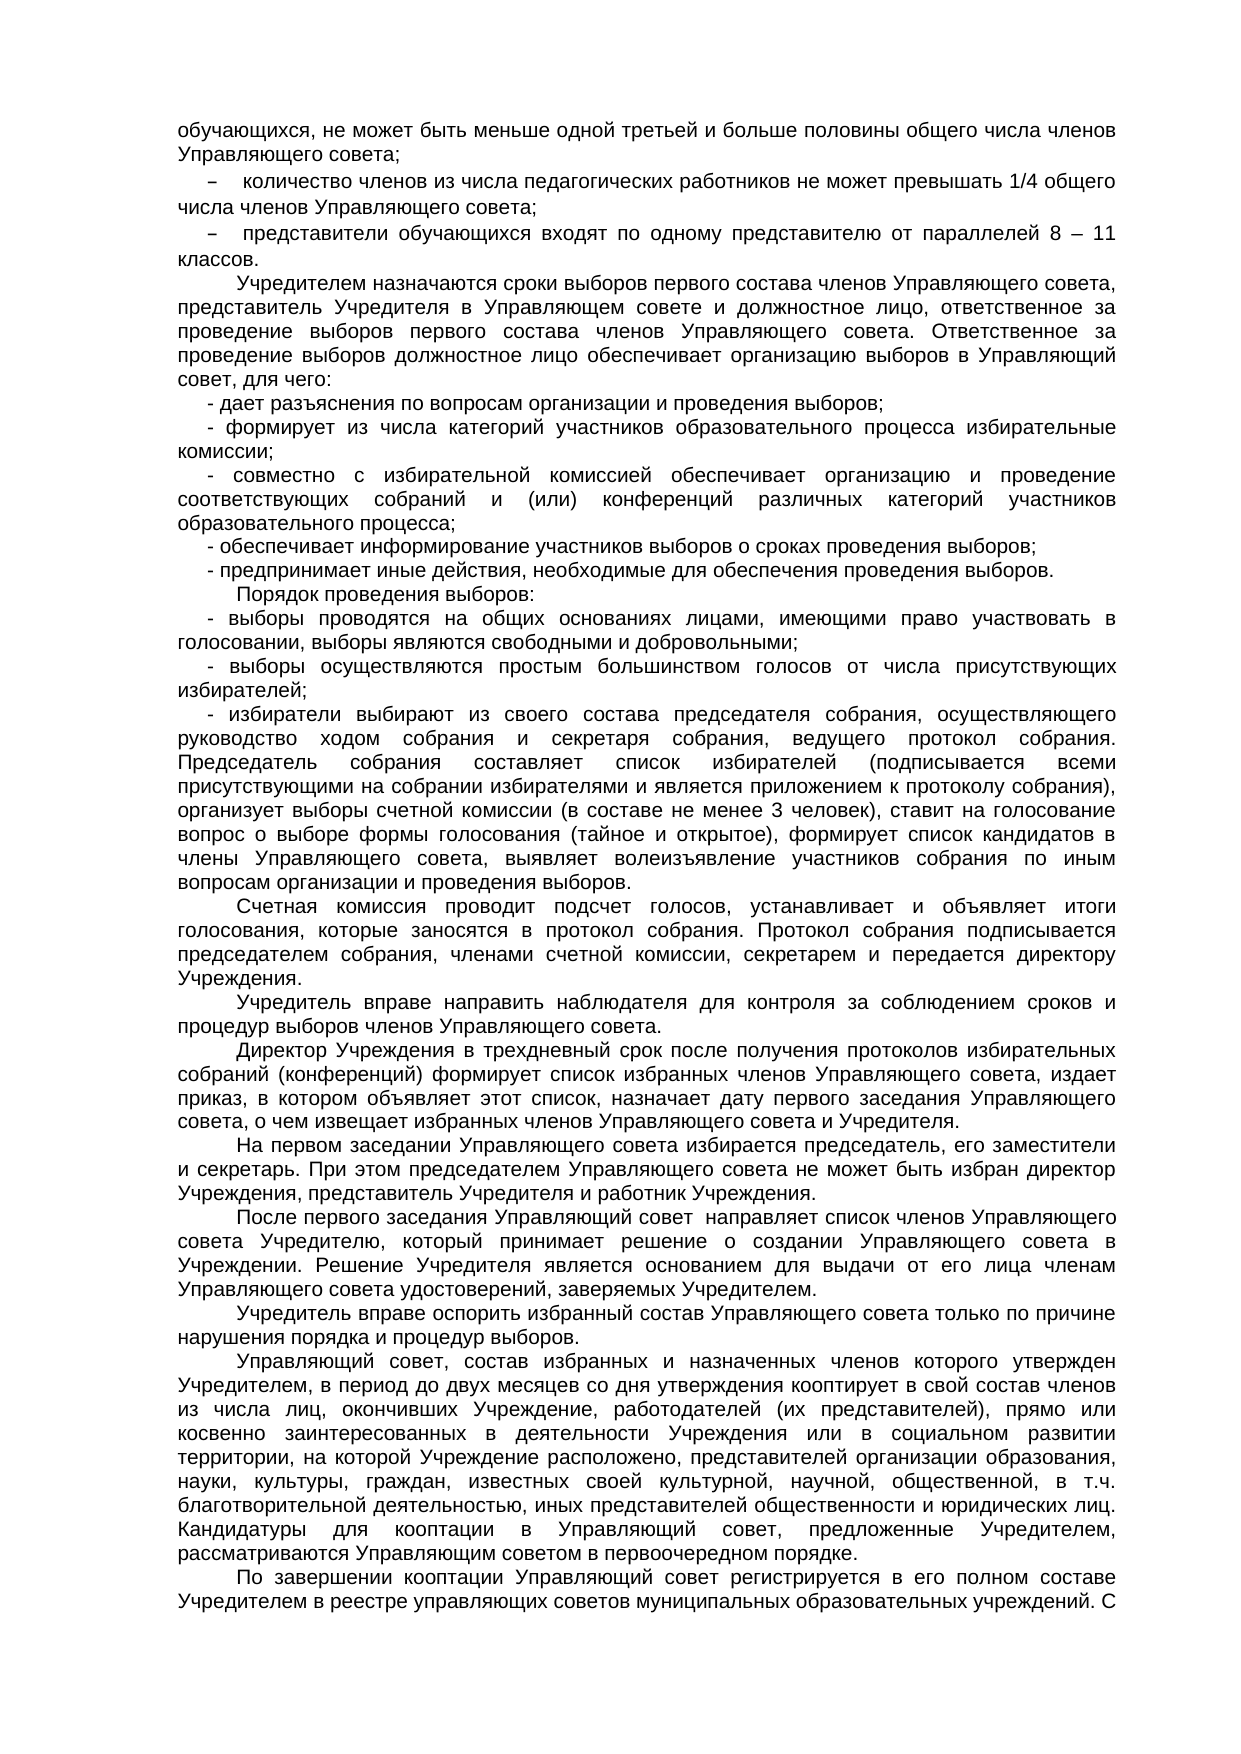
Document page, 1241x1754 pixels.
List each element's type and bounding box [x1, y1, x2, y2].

table_cell [177, 118, 1152, 1636]
